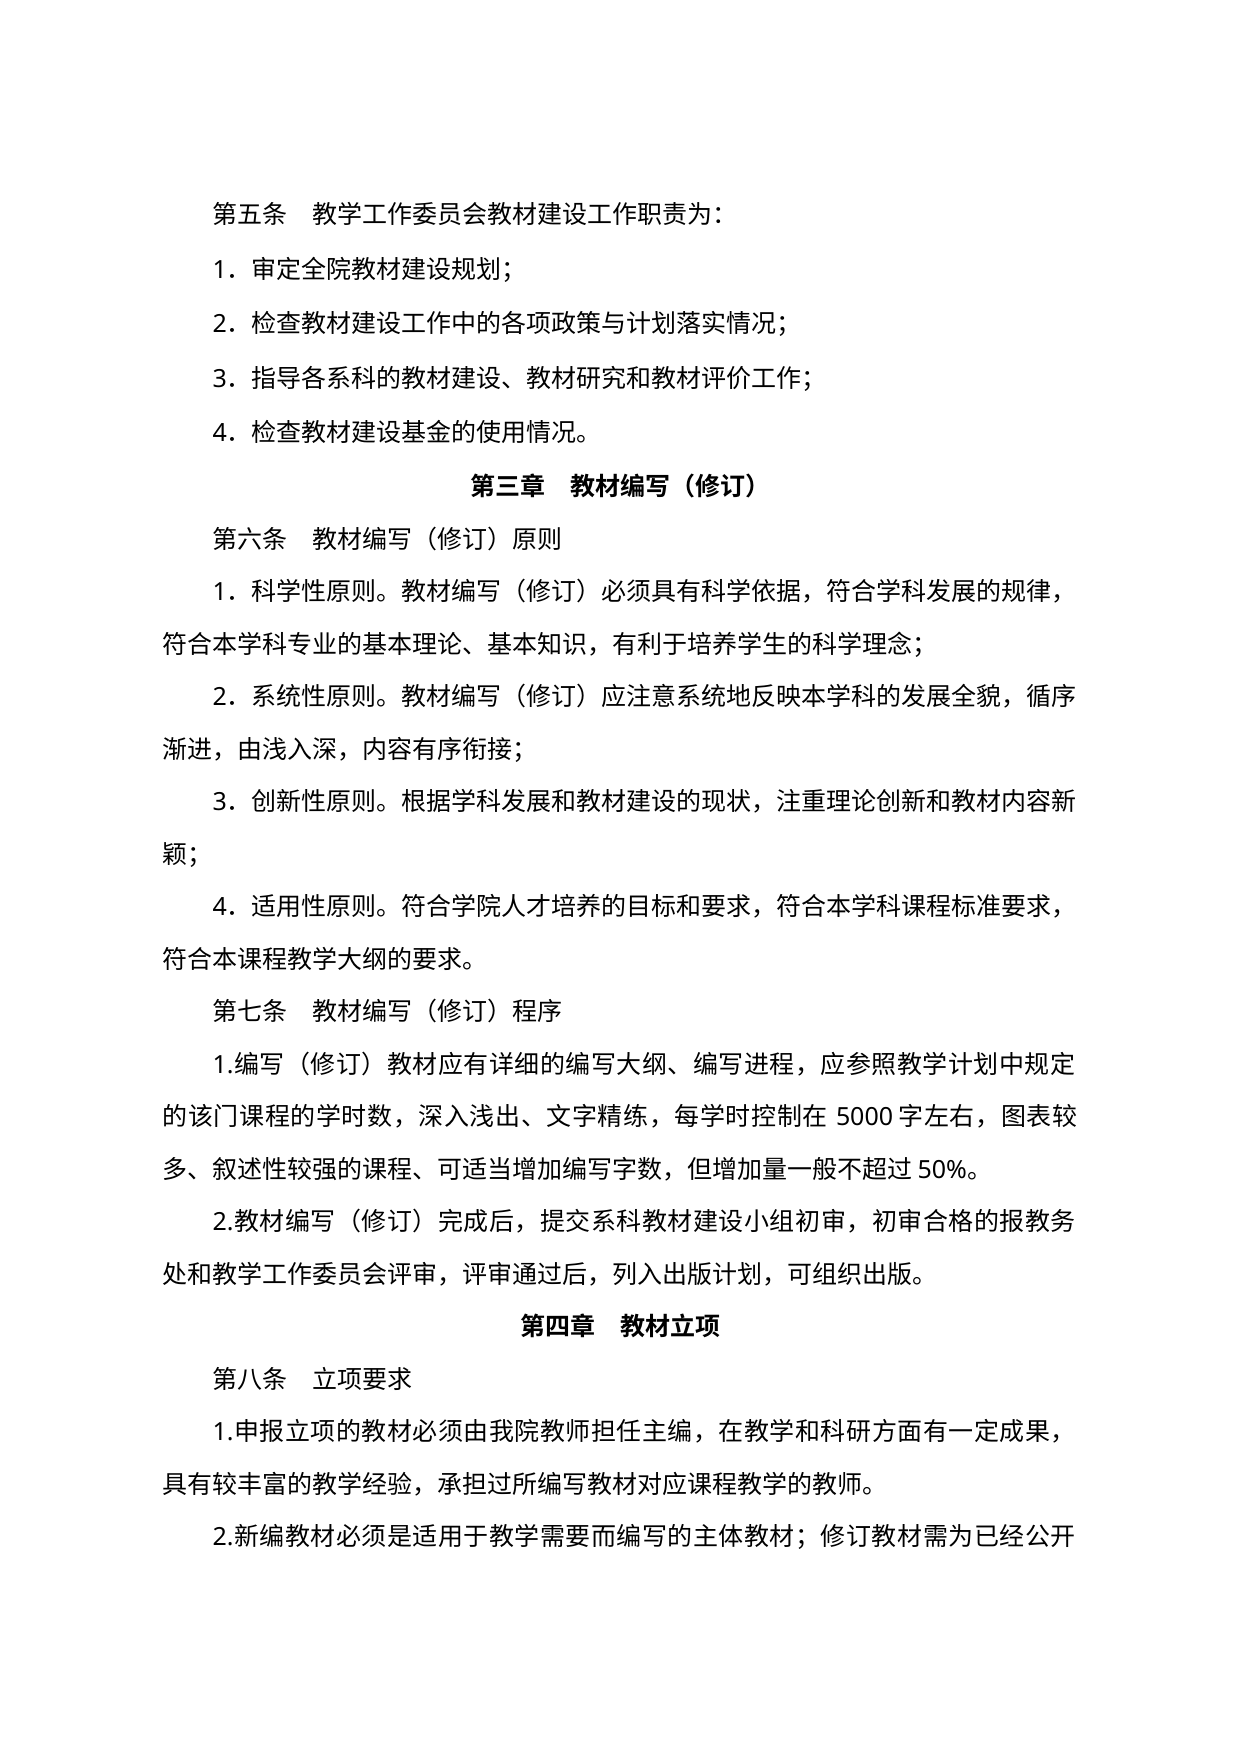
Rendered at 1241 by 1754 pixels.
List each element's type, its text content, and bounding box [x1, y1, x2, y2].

text 第四章 教材立项 [162, 1307, 1078, 1343]
text 1．科学性原则。教材编写（修订）必须具有科学依据，符合学科发展的规律，符合本学科专业的基本理论、基本知识，有利于培养学生的科学理念； [162, 572, 1078, 661]
text 第五条 教学工作委员会教材建设工作职责为： [162, 195, 1078, 231]
text 第七条 教材编写（修订）程序 [162, 992, 1078, 1028]
text 2．检查教材建设工作中的各项政策与计划落实情况； [162, 304, 1078, 340]
text 2.教材编写（修订）完成后，提交系科教材建设小组初审，初审合格的报教务处和教学工作委员会评审，评审通过后，列入出版计划，可组织出版。 [162, 1202, 1078, 1291]
text 3．创新性原则。根据学科发展和教材建设的现状，注重理论创新和教材内容新颖； [162, 782, 1078, 871]
text 第六条 教材编写（修订）原则 [162, 519, 1078, 556]
text 第三章 教材编写（修订） [162, 467, 1078, 503]
text 1.申报立项的教材必须由我院教师担任主编，在教学和科研方面有一定成果，具有较丰富的教学经验，承担过所编写教材对应课程教学的教师。 [162, 1412, 1078, 1501]
text 4．适用性原则。符合学院人才培养的目标和要求，符合本学科课程标准要求，符合本课程教学大纲的要求。 [162, 887, 1078, 976]
text 3．指导各系科的教材建设、教材研究和教材评价工作； [162, 358, 1078, 394]
text 1.编写（修订）教材应有详细的编写大纲、编写进程，应参照教学计划中规定的该门课程的学时数，深入浅出、文字精练，每学时控制在5000字左右，图表较多、叙述性较强的课程、可适当增加编写字数，但增加量一般不超过50%。 [162, 1044, 1078, 1186]
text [162, 1517, 1078, 1553]
text 1．审定全院教材建设规划； [162, 249, 1078, 286]
text 4．检查教材建设基金的使用情况。 [162, 412, 1078, 449]
text 2．系统性原则。教材编写（修订）应注意系统地反映本学科的发展全貌，循序渐进，由浅入深，内容有序衔接； [162, 677, 1078, 766]
text 第八条 立项要求 [162, 1359, 1078, 1396]
